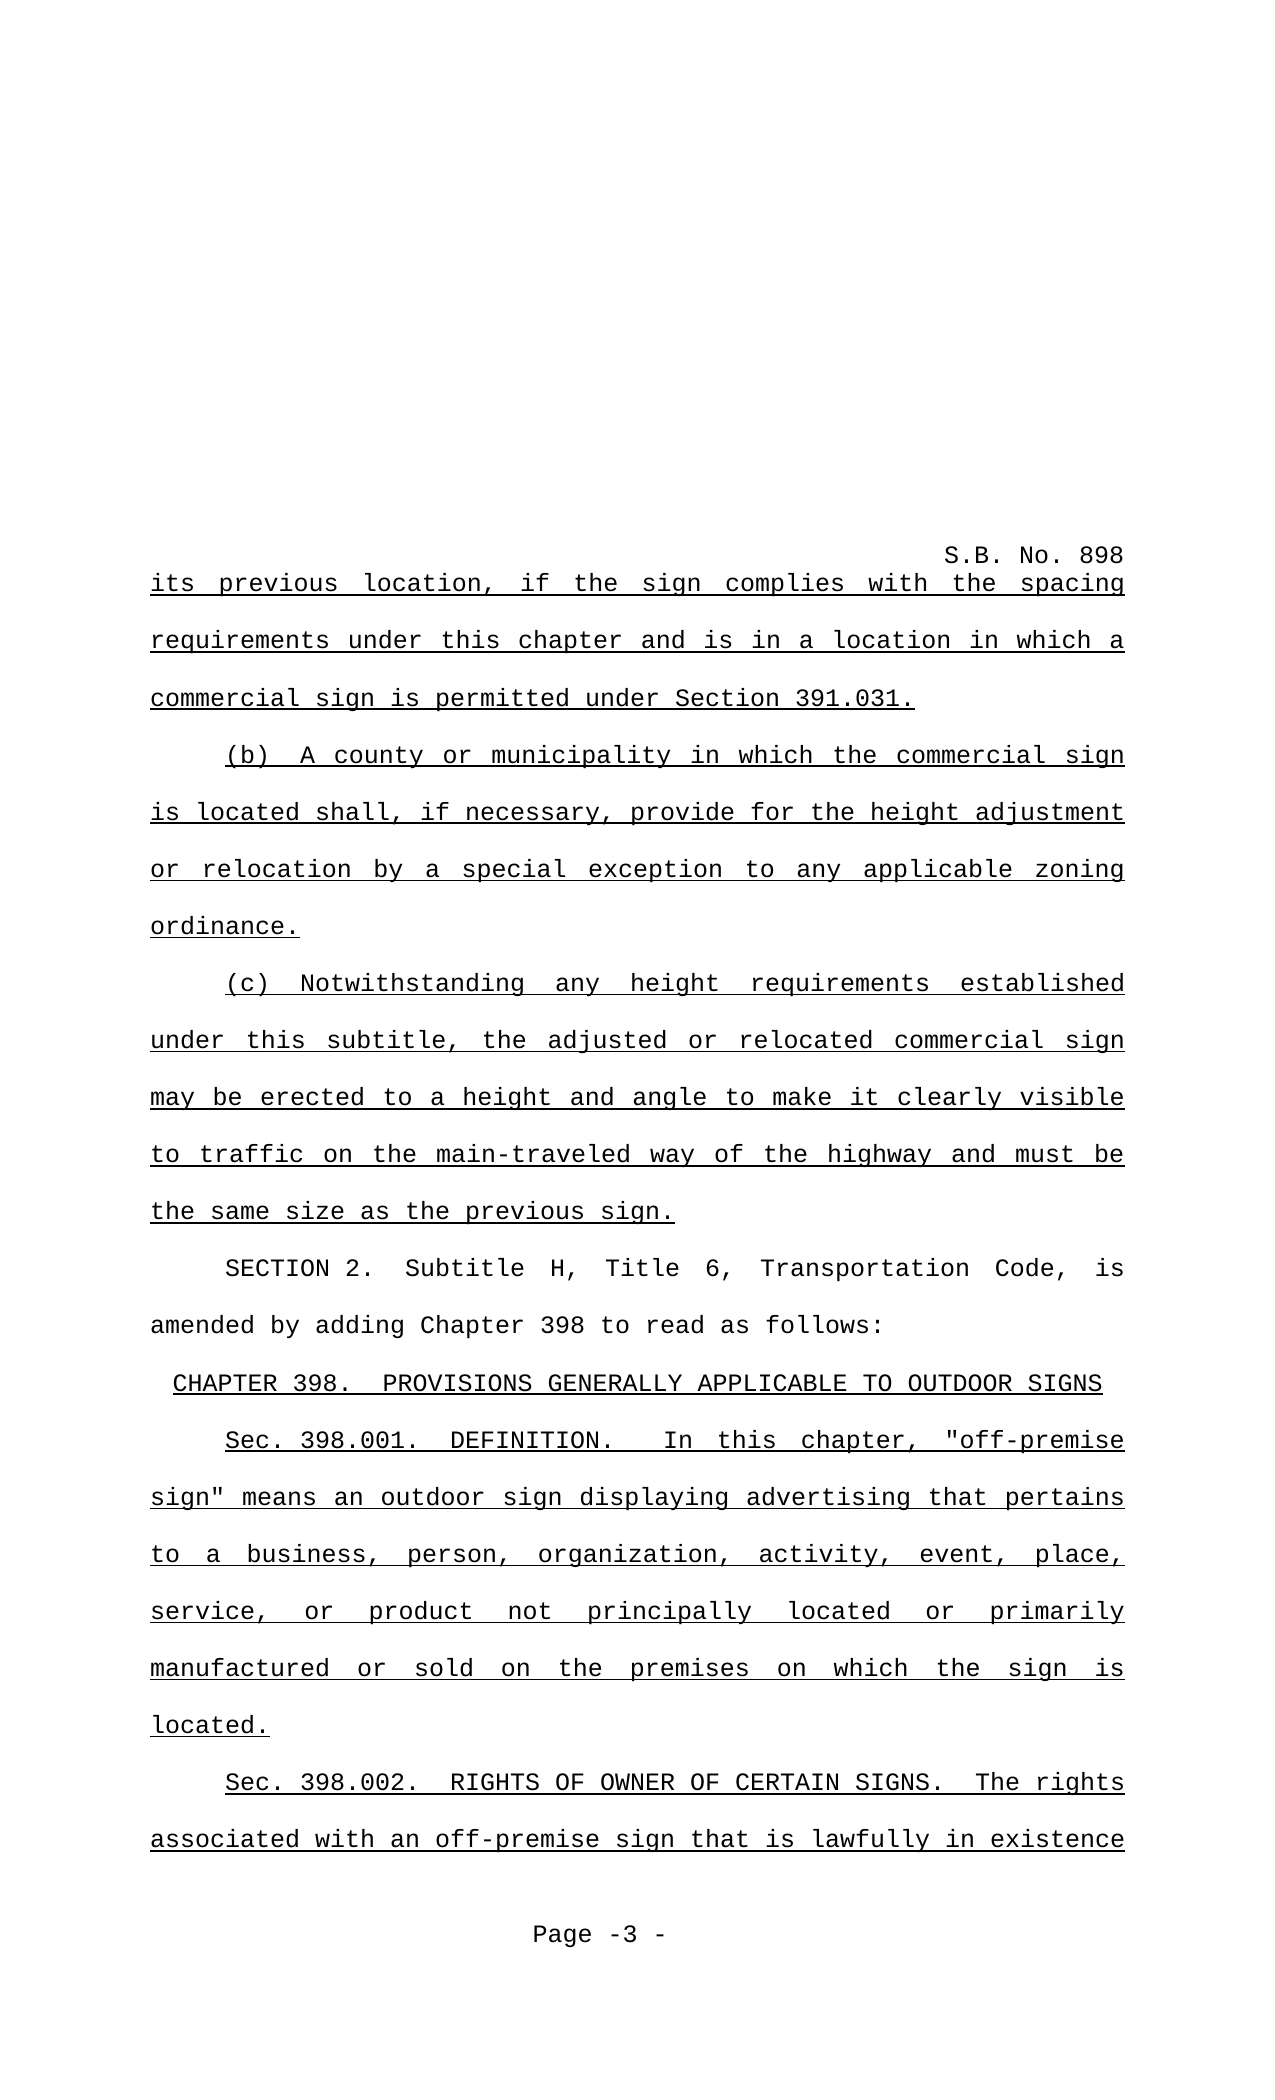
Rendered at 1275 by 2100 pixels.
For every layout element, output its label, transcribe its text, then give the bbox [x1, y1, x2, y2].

text SECTION 2. Subtitle H, Title 6, Transportation Code, is amended by adding Chapter 398 to read as follows: [150, 1256, 1125, 1341]
text (b) A county or municipality in which the commercial sign is located shall, if necessary, provide for the height adjustment or relocation by a special exception to any applicable zoning ordinance. [150, 742, 1125, 822]
text Sec. 398.001. DEFINITION. In this chapter, "off-premise sign" means an outdoor sign displaying advertising that pertains to a business, person, organization, activity, event, place, service, or product not principally located or primarily manufactured or sold on the premises on which the sign is located. [150, 1509, 1125, 1565]
text Sec. 398.001. DEFINITION. In this chapter, "off-premise sign" means an outdoor sign displaying advertising that pertains to a business, person, organization, activity, event, place, service, or product not principally located or primarily manufactured or sold on the premises on which the sign is located. [150, 1623, 1125, 1679]
text (c) Notwithstanding any height requirements established under this subtitle, the adjusted or relocated commercial sign may be erected to a height and angle to make it clearly visible to traffic on the main-traveled way of the highway and must be the same size as the previous sign. [150, 1167, 1125, 1227]
text (c) Notwithstanding any height requirements established under this subtitle, the adjusted or relocated commercial sign may be erected to a height and angle to make it clearly visible to traffic on the main-traveled way of the highway and must be the same size as the previous sign. [150, 1110, 1125, 1165]
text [150, 571, 1125, 594]
text (c) Notwithstanding any height requirements established under this subtitle, the adjusted or relocated commercial sign may be erected to a height and angle to make it clearly visible to traffic on the main-traveled way of the highway and must be the same size as the previous sign. [150, 970, 1125, 1051]
text (b) A county or municipality in which the commercial sign is located shall, if necessary, provide for the height adjustment or relocation by a special exception to any applicable zoning ordinance. [150, 824, 1125, 880]
text (b) A county or municipality in which the commercial sign is located shall, if necessary, provide for the height adjustment or relocation by a special exception to any applicable zoning ordinance. [150, 881, 1125, 942]
text Sec. 398.001. DEFINITION. In this chapter, "off-premise sign" means an outdoor sign displaying advertising that pertains to a business, person, organization, activity, event, place, service, or product not principally located or primarily manufactured or sold on the premises on which the sign is located. [150, 1680, 1125, 1741]
text Sec. 398.001. DEFINITION. In this chapter, "off-premise sign" means an outdoor sign displaying advertising that pertains to a business, person, organization, activity, event, place, service, or product not principally located or primarily manufactured or sold on the premises on which the sign is located. [150, 1427, 1125, 1508]
text Sec. 398.001. DEFINITION. In this chapter, "off-premise sign" means an outdoor sign displaying advertising that pertains to a business, person, organization, activity, event, place, service, or product not principally located or primarily manufactured or sold on the premises on which the sign is located. [150, 1566, 1125, 1622]
text CHAPTER 398. PROVISIONS GENERALLY APPLICABLE TO OUTDOOR SIGNS [150, 1370, 1125, 1398]
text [150, 1769, 1125, 1850]
text (c) Notwithstanding any height requirements established under this subtitle, the adjusted or relocated commercial sign may be erected to a height and angle to make it clearly visible to traffic on the main-traveled way of the highway and must be the same size as the previous sign. [150, 1052, 1125, 1108]
